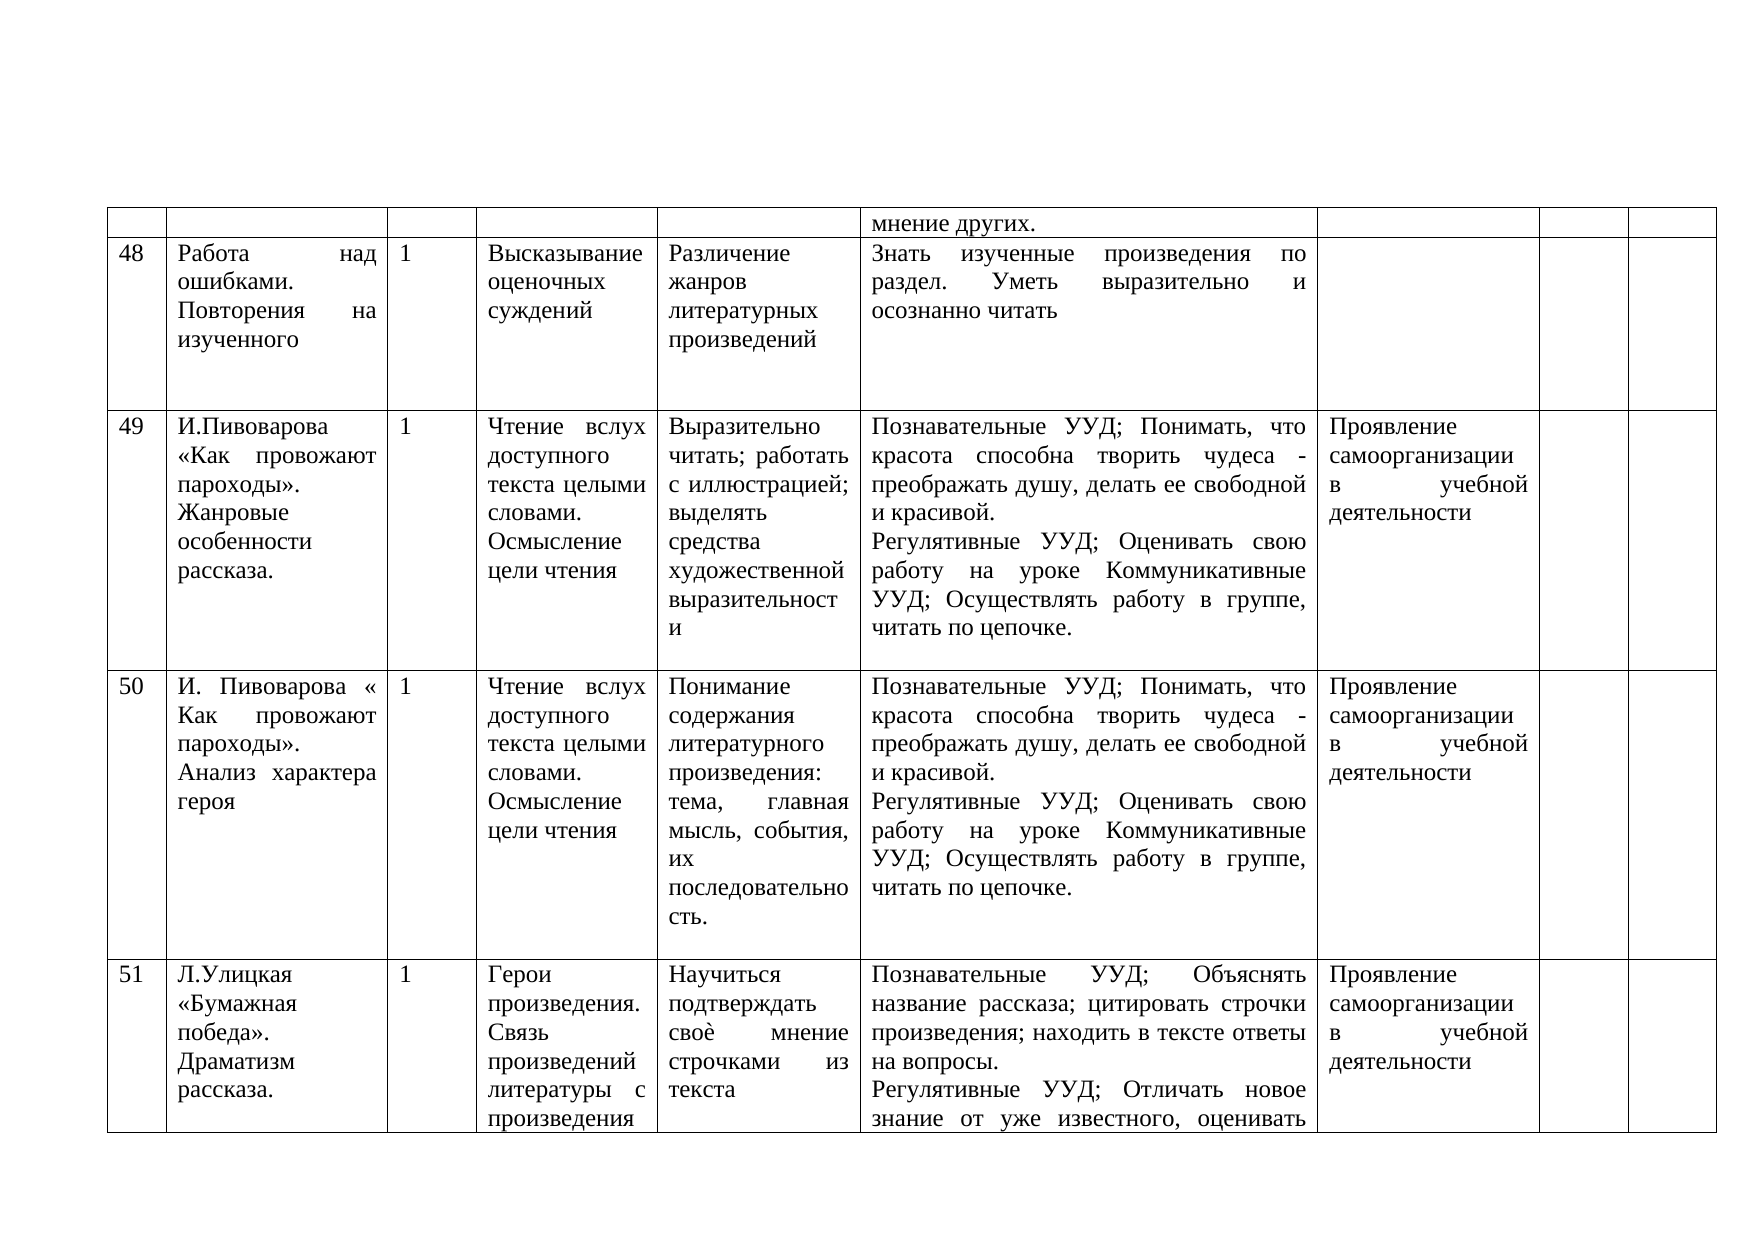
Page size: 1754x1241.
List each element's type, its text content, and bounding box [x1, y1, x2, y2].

table_cell Выразительно читать; работать с иллюстрацией; выделять средства художественной выразительности [658, 411, 860, 670]
table_cell Понимание содержания литературного произведения: тема, главная мысль, события, их последовательность. [658, 671, 860, 958]
table_cell Проявление самоорганизации в учебной деятельности [1318, 411, 1539, 670]
table_cell [1540, 208, 1628, 237]
table_cell [477, 208, 657, 237]
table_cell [1318, 208, 1539, 237]
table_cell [658, 960, 860, 1132]
table_cell [1629, 960, 1716, 1132]
table_cell Работа над ошибками. Повторения на изученного [167, 238, 387, 410]
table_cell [167, 960, 387, 1132]
table_cell Чтение вслух доступного текста целыми словами. Осмысление цели чтения [477, 671, 657, 958]
table_cell 1 [388, 238, 476, 410]
table_cell Различение жанров литературных произведений [658, 238, 860, 410]
table_cell [1540, 411, 1628, 670]
table_cell 50 [108, 671, 166, 958]
table_cell 48 [108, 238, 166, 410]
table_cell 49 [108, 411, 166, 670]
table_cell [1629, 411, 1716, 670]
table_cell Познавательные УУД; Понимать, что красота способна творить чудеса -преображать душу, делать ее свободной и красивой. Регулятивные УУД; Оценивать свою работу на уроке Коммуникативные УУД; Осуществлять работу в группе, читать по цепочке. [861, 671, 1317, 958]
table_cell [477, 960, 657, 1132]
table_cell 1 [388, 671, 476, 958]
table_cell [1540, 671, 1628, 958]
table_cell 47 [108, 208, 166, 237]
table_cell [658, 208, 860, 237]
table_cell 1 [388, 208, 476, 237]
table_cell Познавательные УУД; Понимать, что красота способна творить чудеса -преображать душу, делать ее свободной и красивой. Регулятивные УУД; Оценивать свою работу на уроке Коммуникативные УУД; Осуществлять работу в группе, читать по цепочке. [861, 411, 1317, 670]
table_cell [1629, 671, 1716, 958]
table_cell [1318, 238, 1539, 410]
table_cell 1 [388, 411, 476, 670]
table_cell Знать изученные произведения по раздел. Уметь выразительно и осознанно читать [861, 238, 1317, 410]
table_cell [1540, 960, 1628, 1132]
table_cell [861, 208, 1317, 237]
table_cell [861, 960, 1317, 1132]
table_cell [1318, 960, 1539, 1132]
table_cell Проявление самоорганизации в учебной деятельности [1318, 671, 1539, 958]
table_cell 51 [108, 960, 166, 1132]
table_cell [1629, 208, 1716, 237]
table_cell [1540, 238, 1628, 410]
table_cell И. Пивоварова « Как провожают пароходы». Анализ характера героя [167, 671, 387, 958]
table_cell 1 [388, 960, 476, 1132]
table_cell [167, 208, 387, 237]
table_cell [1629, 238, 1716, 410]
table_cell Высказывание оценочных суждений [477, 238, 657, 410]
table_cell И.Пивоварова «Как провожают пароходы». Жанровые особенности рассказа. [167, 411, 387, 670]
table_cell Чтение вслух доступного текста целыми словами. Осмысление цели чтения [477, 411, 657, 670]
